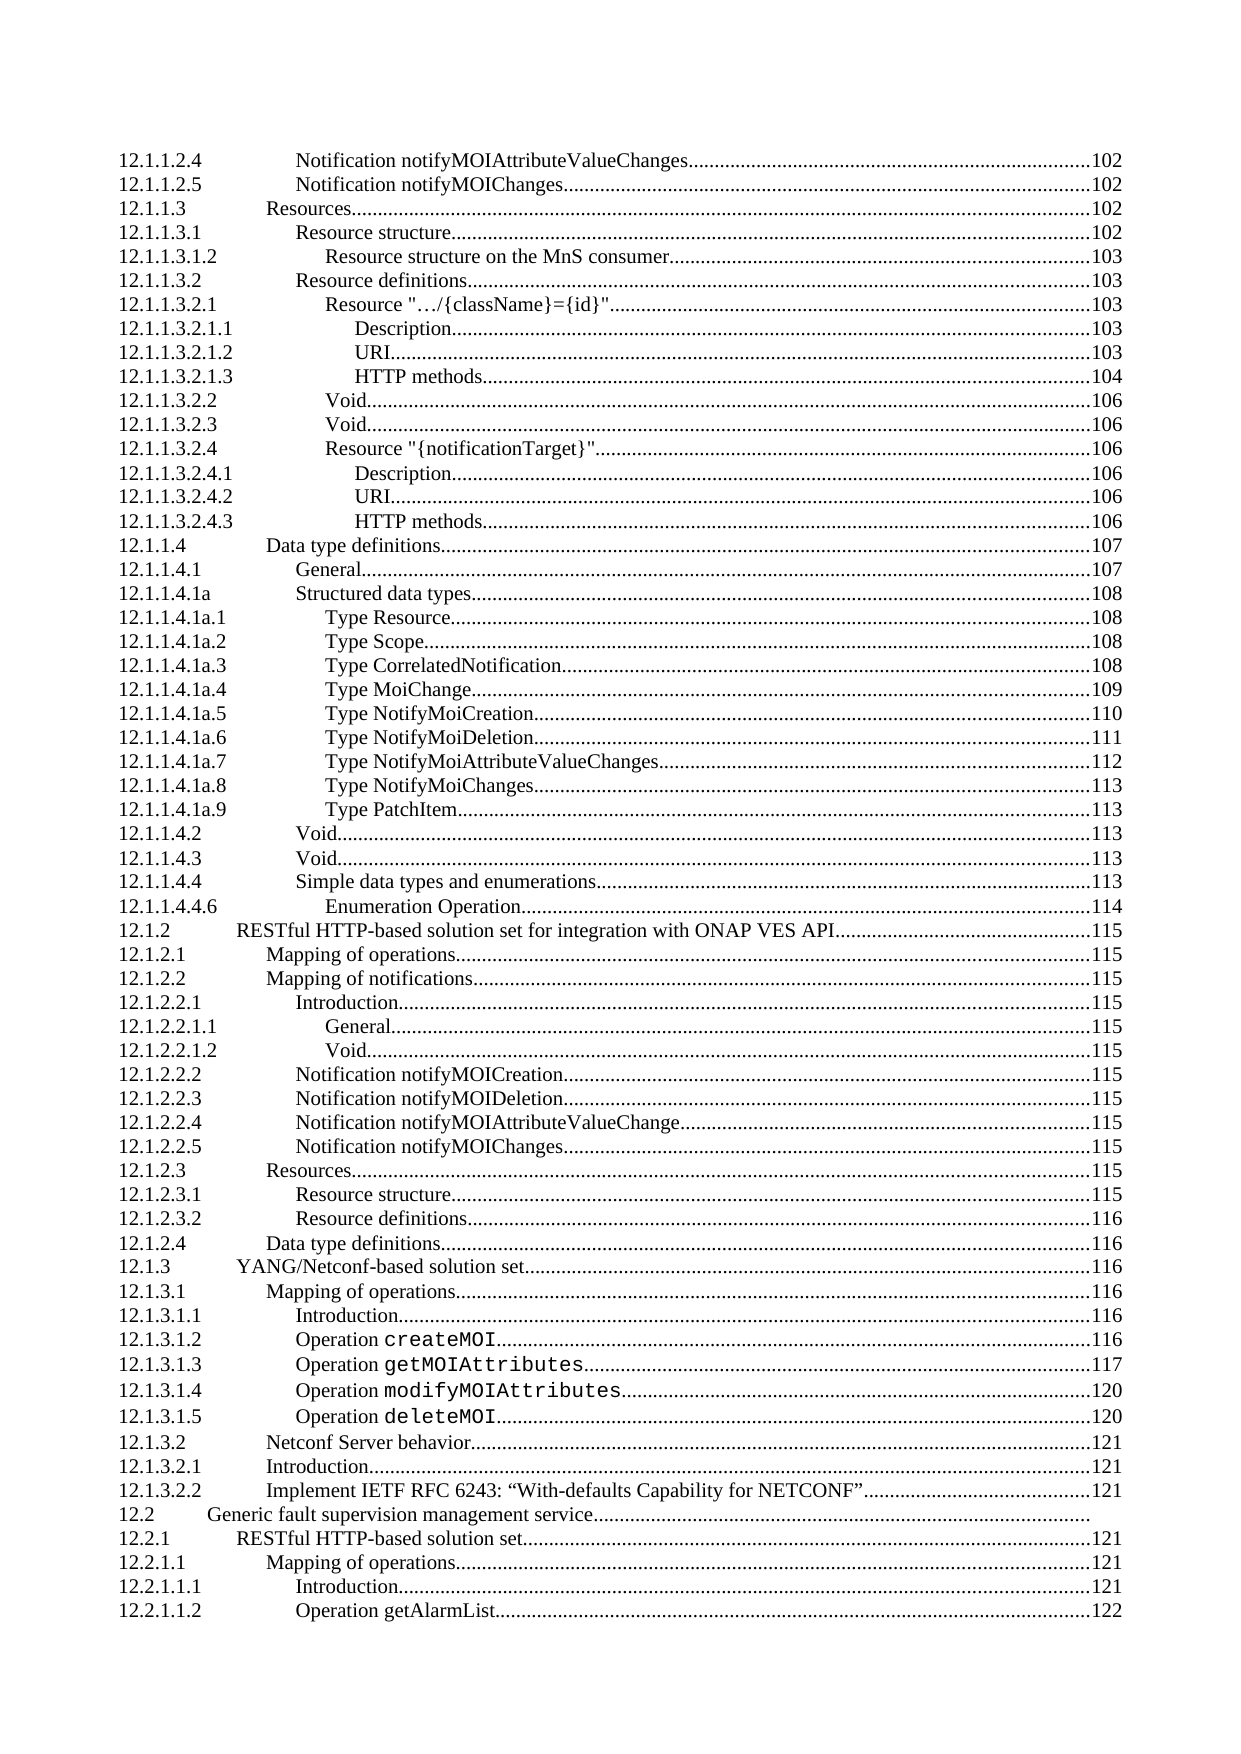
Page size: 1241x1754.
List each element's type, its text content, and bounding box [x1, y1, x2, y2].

text 12.1.3.1.4 Operation modifyMOIAttributes 120 [118, 1378, 1122, 1404]
text 12.1.3.1.1 Introduction 116 [118, 1303, 1122, 1327]
text 12.1.1.4.1 General 107 [118, 557, 1122, 581]
text 12.1.1.4.4.6 Enumeration Operation 114 [118, 893, 1122, 918]
text 12.2 Generic fault supervision management service 121 [118, 1502, 1078, 1526]
text 12.1.2.2.1.2 Void 115 [118, 1038, 1122, 1062]
text 12.1.1.4.1a.9 Type PatchItem 113 [118, 797, 1122, 821]
text 12.1.3.1.3 Operation getMOIAttributes 117 [118, 1352, 1122, 1378]
text 12.1.1.2.4 Notification notifyMOIAttributeValueChanges 102 [118, 148, 1122, 172]
text 12.1.3.1.5 Operation deleteMOI 120 [118, 1404, 1122, 1429]
text 12.1.1.3.2.3 Void 106 [118, 412, 1122, 436]
text 12.2.1 RESTful HTTP-based solution set 121 [118, 1526, 1122, 1550]
text 12.1.1.3.2.4.3 HTTP methods 106 [118, 508, 1122, 533]
text 12.1.2.2.1.1 General 115 [118, 1014, 1122, 1038]
text 12.1.2.3 Resources 115 [118, 1158, 1122, 1182]
text 12.1.2.2.2 Notification notifyMOICreation 115 [118, 1062, 1122, 1086]
text 12.1.1.4.1a.2 Type Scope 108 [118, 629, 1122, 653]
text 12.1.1.4 Data type definitions 107 [118, 533, 1122, 557]
text 12.1.3.1.2 Operation createMOI 116 [118, 1327, 1122, 1352]
text 12.1.3 YANG/Netconf-based solution set 116 [118, 1254, 1122, 1278]
text 12.1.2.2.3 Notification notifyMOIDeletion 115 [118, 1086, 1122, 1110]
text 12.1.2.3.1 Resource structure 115 [118, 1182, 1122, 1206]
text 12.1.1.3.1 Resource structure 102 [118, 220, 1122, 244]
text 12.1.2.2 Mapping of notifications 115 [118, 966, 1122, 990]
text 12.1.1.4.1a.3 Type CorrelatedNotification 108 [118, 653, 1122, 677]
text 12.1.2.1 Mapping of operations 115 [118, 942, 1122, 966]
text 12.1.1.3.2.1.1 Description 103 [118, 316, 1122, 340]
text 12.1.1.3.2.4.1 Description 106 [118, 460, 1122, 484]
text 12.1.3.2.2 Implement IETF RFC 6243: “With-defaults Capability for NETCONF” 121 [118, 1478, 1122, 1502]
text 12.1.3.2.1 Introduction 121 [118, 1454, 1122, 1478]
text 12.1.1.3.2.2 Void 106 [118, 388, 1122, 412]
text 12.1.1.4.1a.6 Type NotifyMoiDeletion 111 [118, 725, 1122, 749]
text 12.1.2.2.5 Notification notifyMOIChanges 115 [118, 1134, 1122, 1158]
text 12.2.1.1.1 Introduction 121 [118, 1574, 1122, 1598]
text 12.1.2 RESTful HTTP-based solution set for integration with ONAP VES API 115 [118, 918, 1122, 942]
text 12.1.1.4.1a.1 Type Resource 108 [118, 605, 1122, 629]
text 12.1.3.1 Mapping of operations 116 [118, 1278, 1122, 1303]
text 12.1.1.3.2.1.3 HTTP methods 104 [118, 364, 1122, 388]
text 12.1.1.3.2.1.2 URI 103 [118, 340, 1122, 364]
text 12.1.1.3 Resources 102 [118, 196, 1122, 220]
text 12.1.1.4.1a Structured data types 108 [118, 581, 1122, 605]
text 12.1.2.2.1 Introduction 115 [118, 990, 1122, 1014]
text 12.1.1.4.3 Void 113 [118, 845, 1122, 869]
text 12.1.1.4.1a.7 Type NotifyMoiAttributeValueChanges 112 [118, 749, 1122, 773]
text 12.1.1.3.1.2 Resource structure on the MnS consumer 103 [118, 244, 1122, 268]
text 12.1.1.4.1a.4 Type MoiChange 109 [118, 677, 1122, 701]
text 12.1.1.3.2 Resource definitions 103 [118, 268, 1122, 292]
text 12.1.1.3.2.4.2 URI 106 [118, 484, 1122, 508]
text 12.1.1.4.1a.8 Type NotifyMoiChanges 113 [118, 773, 1122, 797]
text 12.1.2.2.4 Notification notifyMOIAttributeValueChange 115 [118, 1110, 1122, 1134]
text 12.1.2.3.2 Resource definitions 116 [118, 1206, 1122, 1230]
text 12.1.1.2.5 Notification notifyMOIChanges 102 [118, 172, 1122, 196]
text 12.1.1.4.4 Simple data types and enumerations 113 [118, 869, 1122, 893]
text 12.1.1.3.2.4 Resource "{notificationTarget}" 106 [118, 436, 1122, 460]
text 12.2.1.1 Mapping of operations 121 [118, 1550, 1122, 1574]
text 12.2.1.1.2 Operation getAlarmList 122 [118, 1598, 1122, 1622]
text 12.1.1.4.1a.5 Type NotifyMoiCreation 110 [118, 701, 1122, 725]
text 12.1.1.3.2.1 Resource "…/{className}={id}" 103 [118, 292, 1122, 316]
text 12.1.2.4 Data type definitions 116 [118, 1230, 1122, 1254]
text 12.1.3.2 Netconf Server behavior 121 [118, 1429, 1122, 1454]
text 12.1.1.4.2 Void 113 [118, 821, 1122, 845]
